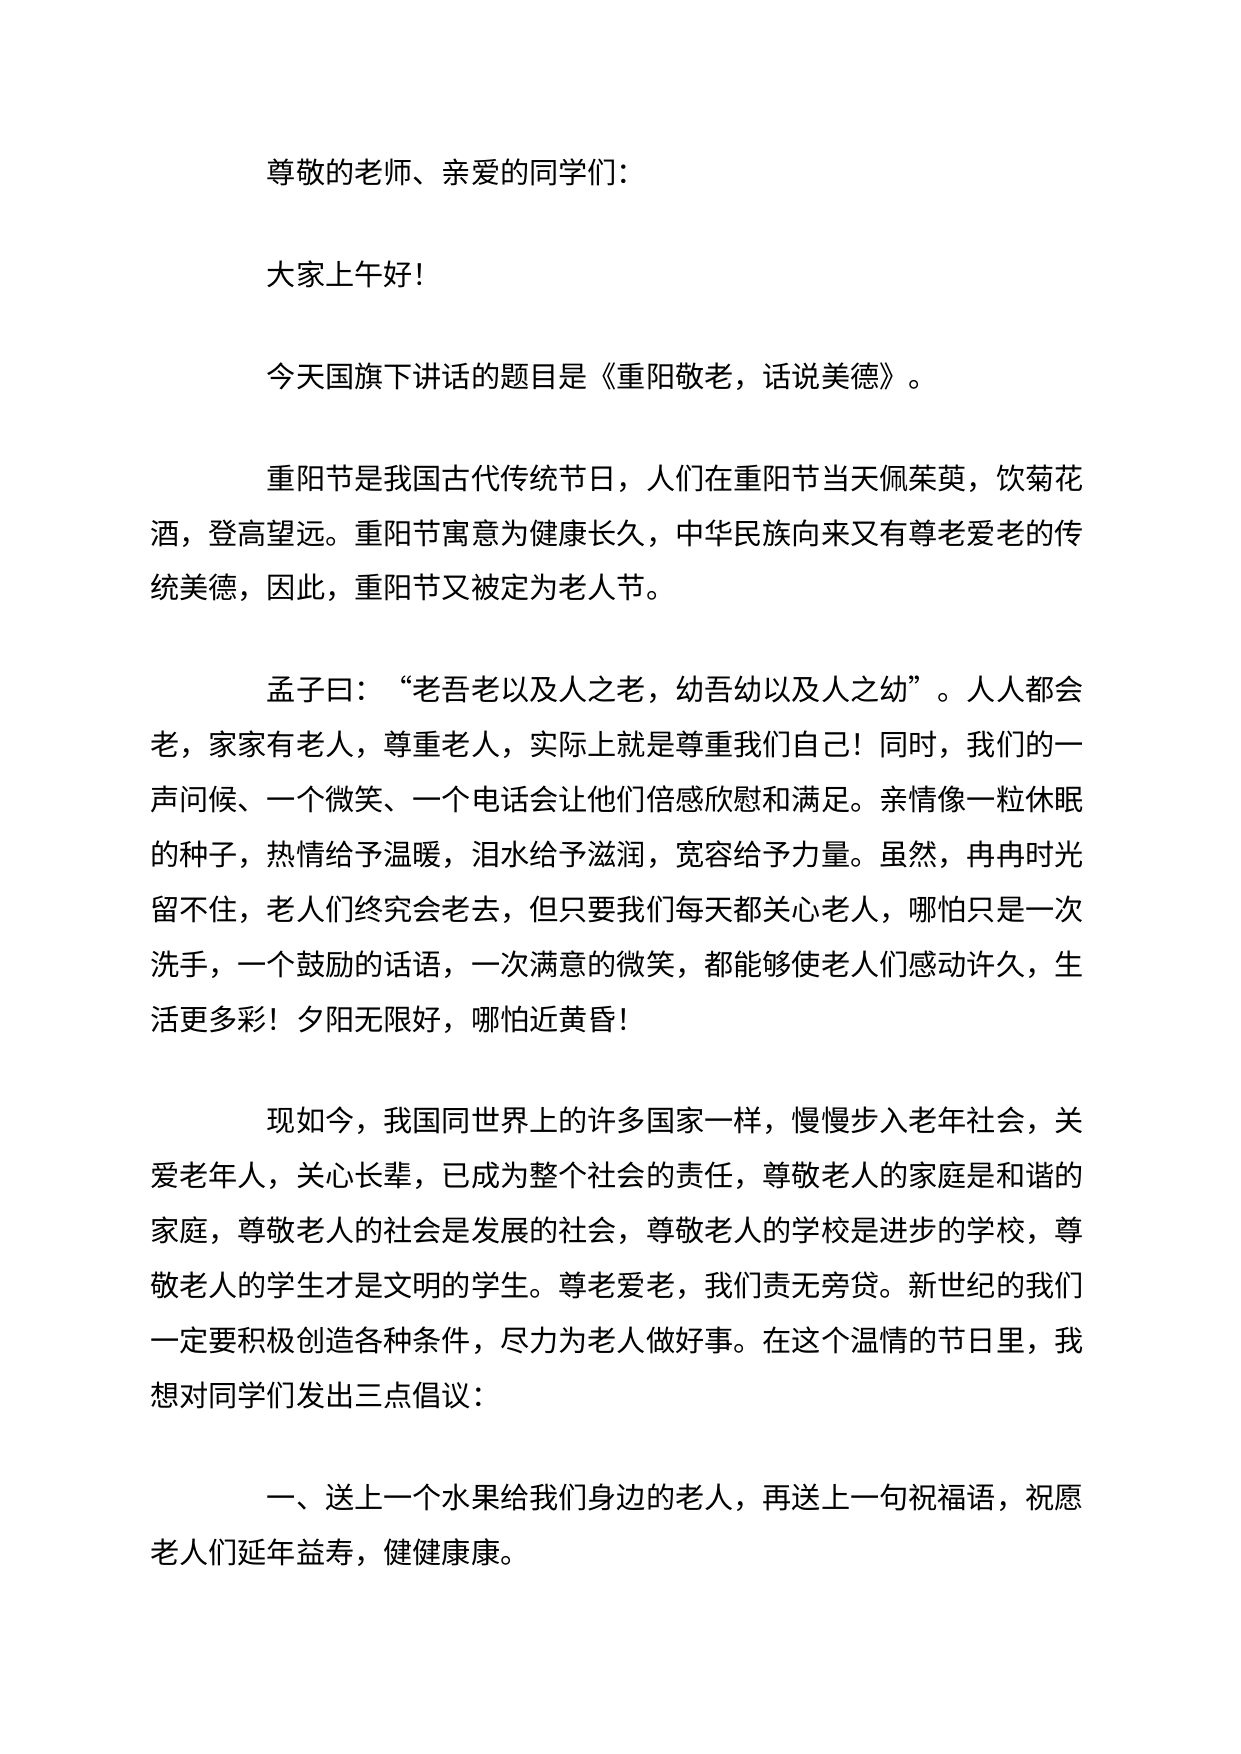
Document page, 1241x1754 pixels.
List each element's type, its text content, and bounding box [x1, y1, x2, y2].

text 一、送上一个水果给我们身边的老人，再送上一句祝福语，祝愿老人们延年益寿，健健康康。 [150, 1474, 1090, 1571]
text 重阳节是我国古代传统节日，人们在重阳节当天佩茱萸，饮菊花酒，登高望远。重阳节寓意为健康长久，中华民族向来又有尊老爱老的传统美德，因此，重阳节又被定为老人节。 [150, 455, 1090, 607]
text 孟子曰：“老吾老以及人之老，幼吾幼以及人之幼”。人人都会老，家家有老人，尊重老人，实际上就是尊重我们自己！同时，我们的一声问候、一个微笑、一个电话会让他们倍感欣慰和满足。亲情像一粒休眠的种子，热情给予温暖，泪水给予滋润，宽容给予力量。虽然，冉冉时光留不住，老人们终究会老去，但只要我们每天都关心老人，哪怕只是一次洗手，一个鼓励的话语，一次满意的微笑，都能够使老人们感动许久，生活更多彩！夕阳无限好，哪怕近黄昏！ [150, 667, 1090, 1038]
text 大家上午好！ [150, 252, 1090, 294]
text 今天国旗下讲话的题目是《重阳敬老，话说美德》。 [150, 353, 1090, 396]
text 尊敬的老师、亲爱的同学们： [150, 150, 1090, 192]
text 现如今，我国同世界上的许多国家一样，慢慢步入老年社会，关爱老年人，关心长辈，已成为整个社会的责任，尊敬老人的家庭是和谐的家庭，尊敬老人的社会是发展的社会，尊敬老人的学校是进步的学校，尊敬老人的学生才是文明的学生。尊老爱老，我们责无旁贷。新世纪的我们一定要积极创造各种条件，尽力为老人做好事。在这个温情的节日里，我想对同学们发出三点倡议： [150, 1098, 1090, 1415]
